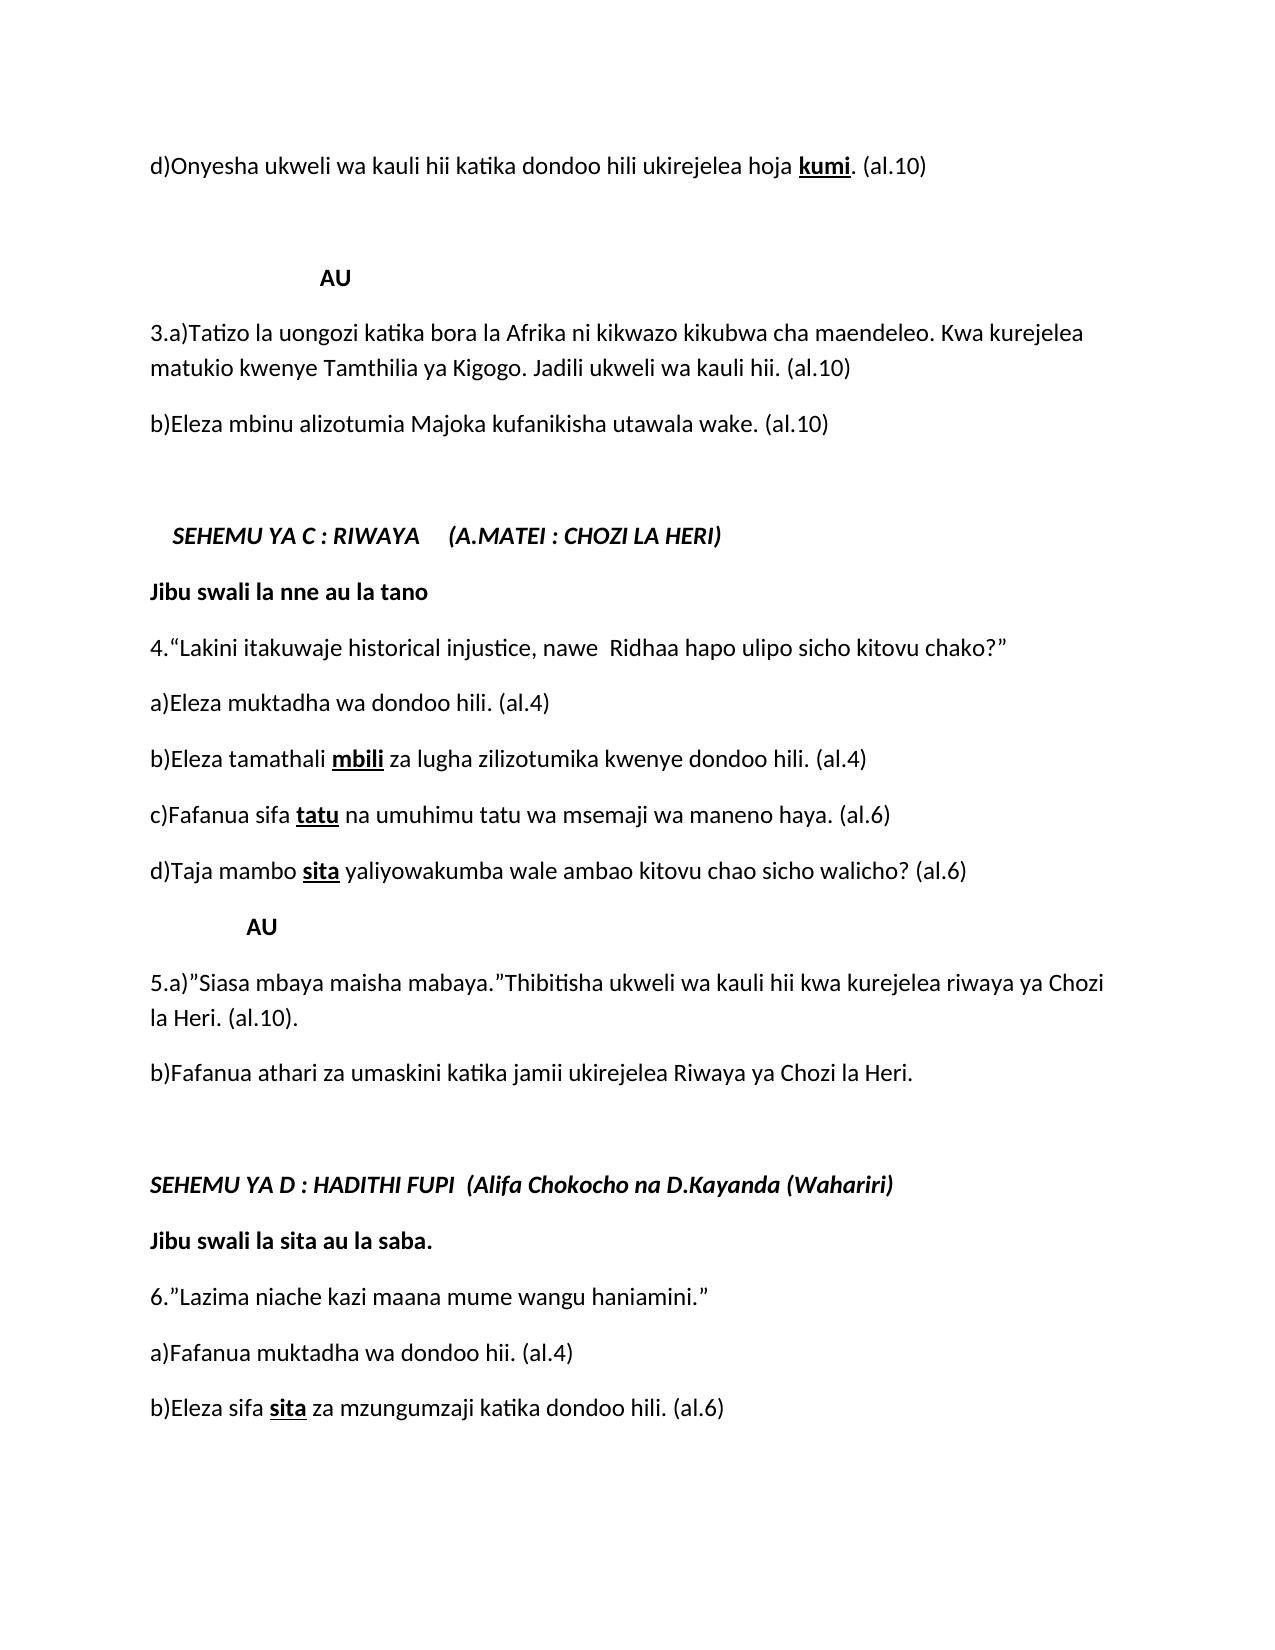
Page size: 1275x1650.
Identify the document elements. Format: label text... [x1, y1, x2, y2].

text 6.”Lazima niache kazi maana mume wangu haniamini.” [150, 1281, 1125, 1311]
text AU [150, 262, 1125, 292]
text Jibu swali la sita au la saba. [150, 1225, 1125, 1256]
text b)Fafanua athari za umaskini katika jamii ukirejelea Riwaya ya Chozi la Heri. [150, 1057, 1125, 1088]
text b)Eleza mbinu alizotumia Majoka kufanikisha utawala wake. (al.10) [150, 408, 1125, 439]
text 3.a)Tatizo la uongozi katika bora la Afrika ni kikwazo kikubwa cha maendeleo. Kwa kurejelea matukio kwenye Tamthilia ya Kigogo. Jadili ukweli wa kauli hii. (al.10) [150, 317, 1125, 383]
text 4.“Lakini itakuwaje historical injustice, nawe Ridhaa hapo ulipo sicho kitovu chako?” [150, 632, 1125, 662]
text SEHEMU YA D : HADITHI FUPI (Alifa Chokocho na D.Kayanda (Wahariri) [150, 1169, 1125, 1200]
text SEHEMU YA C : RIWAYA (A.MATEI : CHOZI LA HERI) [150, 520, 1125, 551]
text AU [150, 911, 1125, 941]
text b)Eleza sifa sita za mzungumzaji katika dondoo hili. (al.6) [150, 1392, 1125, 1423]
text 5.a)”Siasa mbaya maisha mabaya.”Thibitisha ukweli wa kauli hii kwa kurejelea riwaya ya Chozi la Heri. (al.10). [150, 967, 1125, 1032]
text c)Fafanua sifa tatu na umuhimu tatu wa msemaji wa maneno haya. (al.6) [150, 799, 1125, 830]
text d)Taja mambo sita yaliyowakumba wale ambao kitovu chao sicho walicho? (al.6) [150, 855, 1125, 886]
text a)Eleza muktadha wa dondoo hili. (al.4) [150, 687, 1125, 718]
text Jibu swali la nne au la tano [150, 576, 1125, 606]
text a)Fafanua muktadha wa dondoo hii. (al.4) [150, 1337, 1125, 1367]
text b)Eleza tamathali mbili za lugha zilizotumika kwenye dondoo hili. (al.4) [150, 743, 1125, 774]
text d)Onyesha ukweli wa kauli hii katika dondoo hili ukirejelea hoja kumi. (al.10) [150, 150, 1125, 181]
